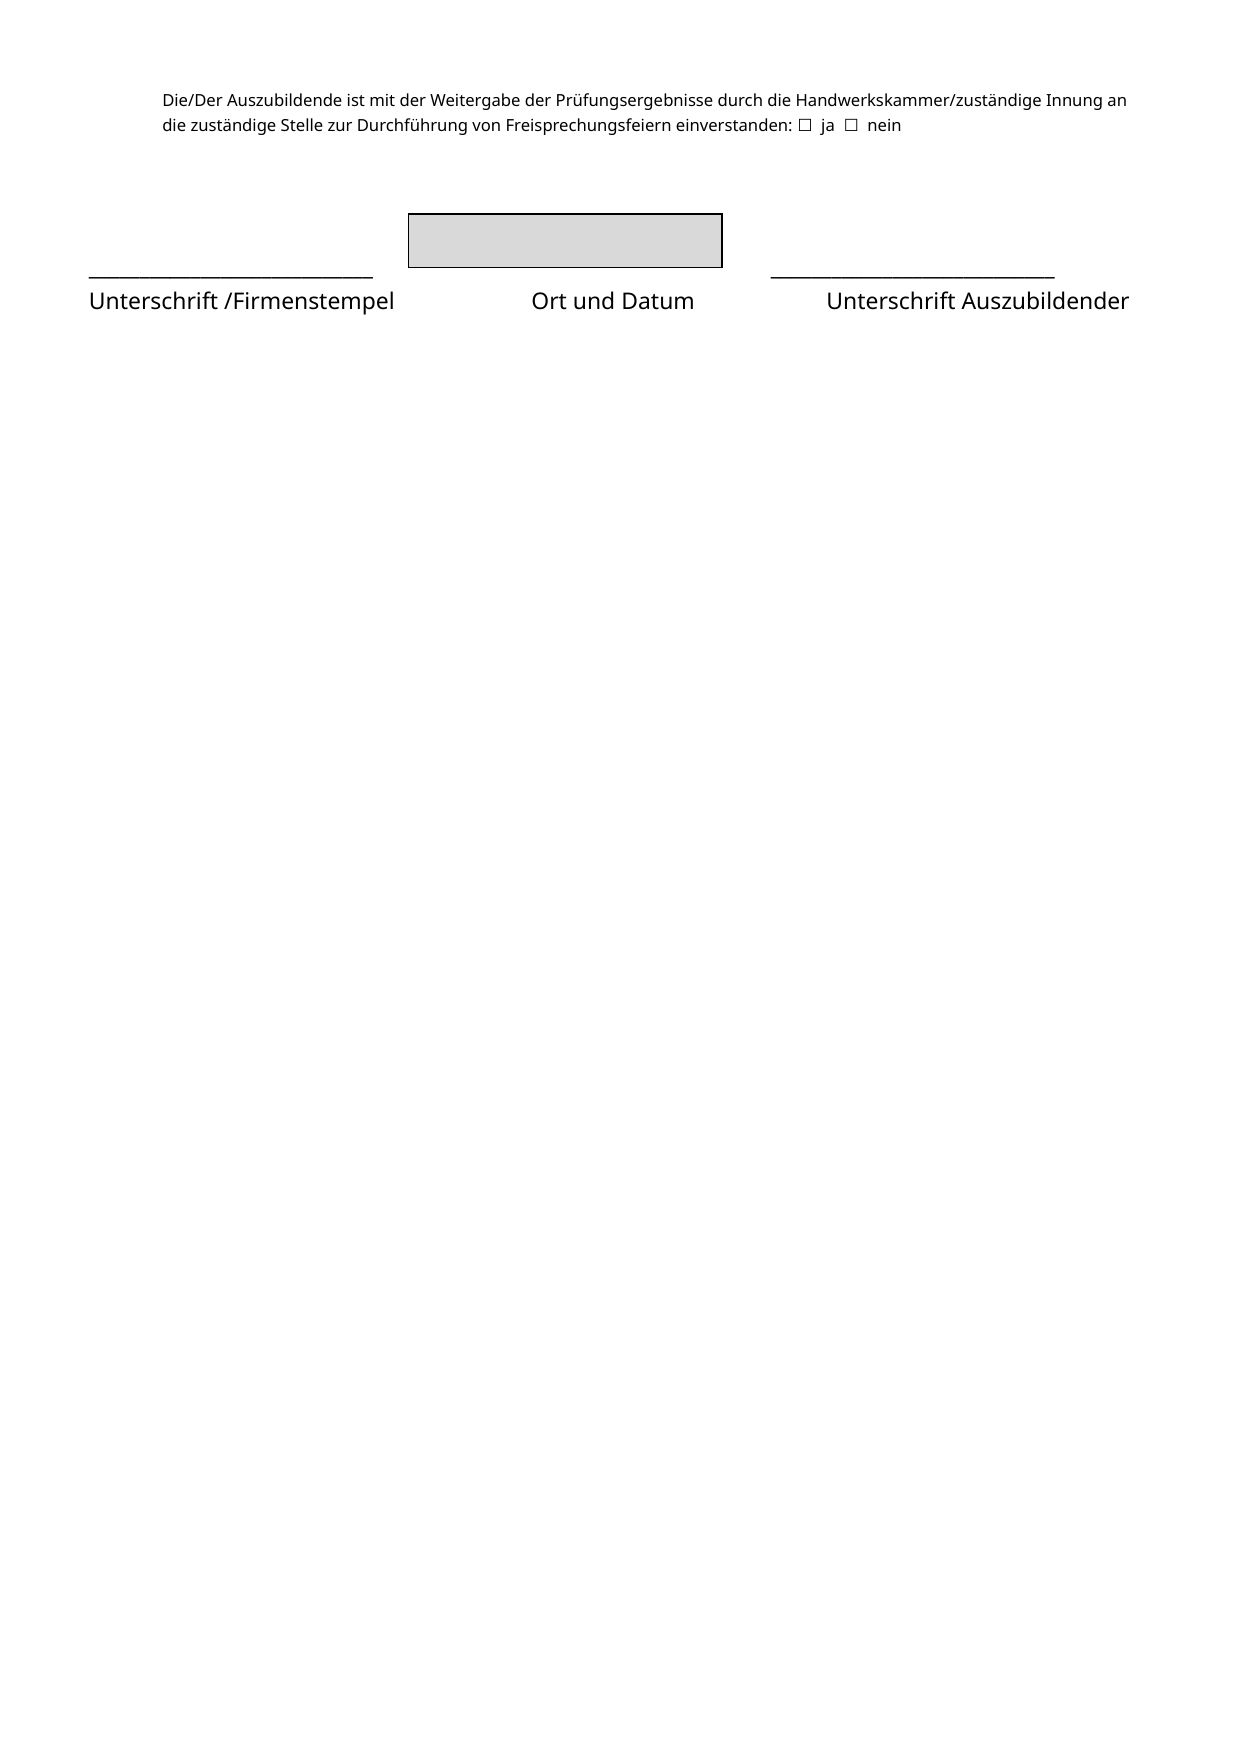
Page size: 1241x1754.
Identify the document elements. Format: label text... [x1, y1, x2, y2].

text Die/Der Auszubildende ist mit der Weitergabe der Prüfungsergebnisse durch die Handwerkskammer/zuständige Innung an die zuständige Stelle zur Durchführung von Freisprechungsfeiern einverstanden: ja nein [162, 89, 1152, 136]
text Unterschrift /Firmenstempel Ort und Datum Unterschrift Auszubildender [89, 285, 1152, 316]
text ____________________________ ____________________________ [89, 251, 1152, 283]
